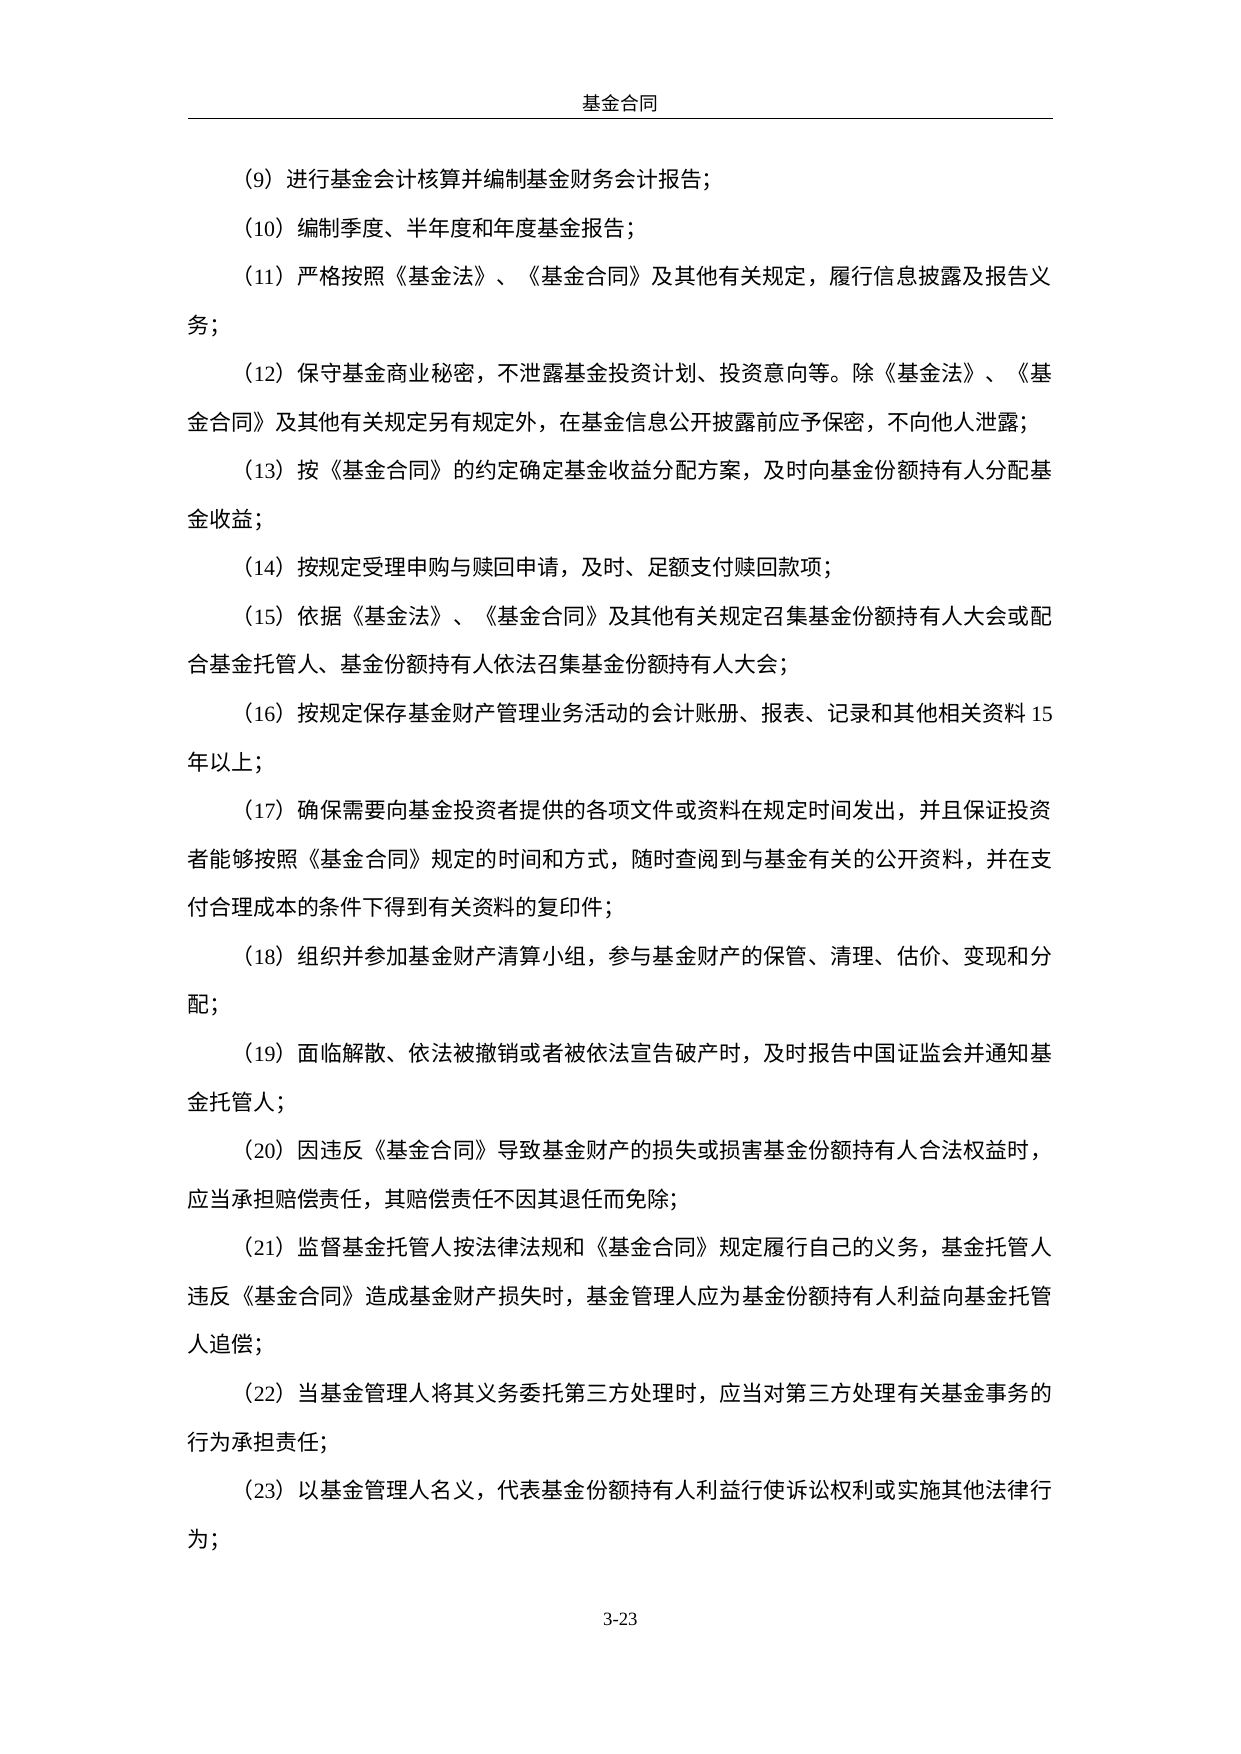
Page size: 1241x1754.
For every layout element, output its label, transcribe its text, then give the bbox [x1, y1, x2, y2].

text （12）保守基金商业秘密，不泄露基金投资计划、投资意向等。除《基金法》、《基金合同》及其他有关规定另有规定外，在基金信息公开披露前应予保密，不向他人泄露； [187, 356, 1053, 437]
text （23）以基金管理人名义，代表基金份额持有人利益行使诉讼权利或实施其他法律行为； [187, 1472, 1053, 1554]
text （16）按规定保存基金财产管理业务活动的会计账册、报表、记录和其他相关资料15年以上； [187, 695, 1053, 777]
text （14）按规定受理申购与赎回申请，及时、足额支付赎回款项； [187, 550, 1053, 582]
text （9）进行基金会计核算并编制基金财务会计报告； [187, 162, 1053, 194]
text （20）因违反《基金合同》导致基金财产的损失或损害基金份额持有人合法权益时，应当承担赔偿责任，其赔偿责任不因其退任而免除； [187, 1132, 1053, 1214]
text （19）面临解散、依法被撤销或者被依法宣告破产时，及时报告中国证监会并通知基金托管人； [187, 1035, 1053, 1117]
text （11）严格按照《基金法》、《基金合同》及其他有关规定，履行信息披露及报告义务； [187, 259, 1053, 340]
text （17）确保需要向基金投资者提供的各项文件或资料在规定时间发出，并且保证投资者能够按照《基金合同》规定的时间和方式，随时查阅到与基金有关的公开资料，并在支付合理成本的条件下得到有关资料的复印件； [187, 792, 1053, 922]
text （22）当基金管理人将其义务委托第三方处理时，应当对第三方处理有关基金事务的行为承担责任； [187, 1375, 1053, 1457]
text （13）按《基金合同》的约定确定基金收益分配方案，及时向基金份额持有人分配基金收益； [187, 453, 1053, 534]
text （18）组织并参加基金财产清算小组，参与基金财产的保管、清理、估价、变现和分配； [187, 938, 1053, 1019]
text （10）编制季度、半年度和年度基金报告； [187, 210, 1053, 243]
text （21）监督基金托管人按法律法规和《基金合同》规定履行自己的义务，基金托管人违反《基金合同》造成基金财产损失时，基金管理人应为基金份额持有人利益向基金托管人追偿； [187, 1229, 1053, 1359]
text （15）依据《基金法》、《基金合同》及其他有关规定召集基金份额持有人大会或配合基金托管人、基金份额持有人依法召集基金份额持有人大会； [187, 598, 1053, 679]
